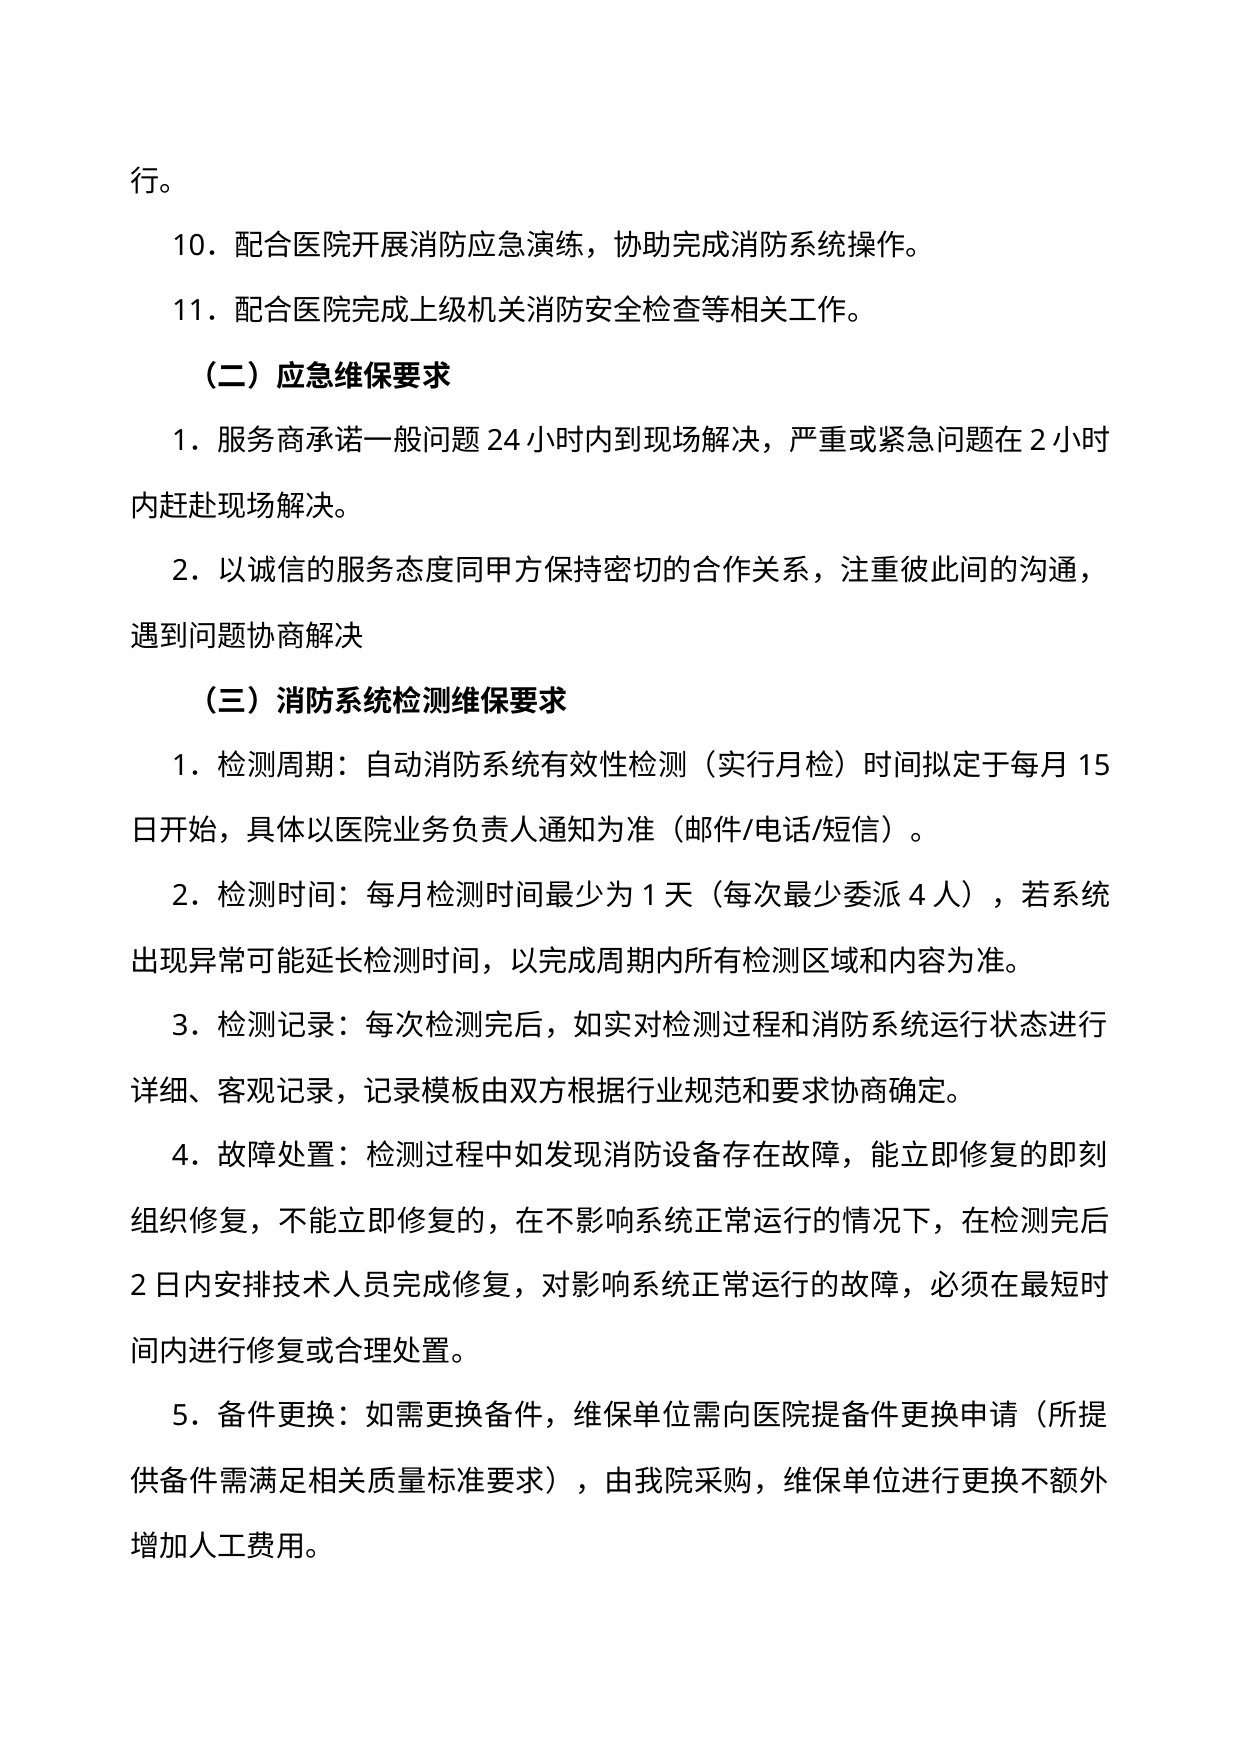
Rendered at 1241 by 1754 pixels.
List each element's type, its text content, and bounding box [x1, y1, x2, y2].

list （二）应急维保要求 [130, 341, 1110, 406]
list （三）消防系统检测维保要求 [130, 666, 1110, 731]
list 配合医院完成上级机关消防安全检查等相关工作。 [130, 276, 1110, 341]
list 备件更换：如需更换备件，维保单位需向医院提备件更换申请（所提供备件需满足相关质量标准要求），由我院采购，维保单位进行更换不额外增加人工费用。 [130, 1381, 1110, 1576]
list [130, 146, 1110, 211]
list 检测时间：每月检测时间最少为1天（每次最少委派4人），若系统出现异常可能延长检测时间，以完成周期内所有检测区域和内容为准。 [130, 861, 1110, 991]
list 配合医院开展消防应急演练，协助完成消防系统操作。 [130, 211, 1110, 276]
list 故障处置：检测过程中如发现消防设备存在故障，能立即修复的即刻组织修复，不能立即修复的，在不影响系统正常运行的情况下，在检测完后2日内安排技术人员完成修复，对影响系统正常运行的故障，必须在最短时间内进行修复或合理处置。 [130, 1121, 1110, 1381]
list 检测周期：自动消防系统有效性检测（实行月检）时间拟定于每月15日开始，具体以医院业务负责人通知为准（邮件/电话/短信）。 [130, 731, 1110, 861]
list 服务商承诺一般问题24小时内到现场解决，严重或紧急问题在2小时内赶赴现场解决。 [130, 406, 1110, 536]
list 检测记录：每次检测完后，如实对检测过程和消防系统运行状态进行详细、客观记录，记录模板由双方根据行业规范和要求协商确定。 [130, 991, 1110, 1121]
list 以诚信的服务态度同甲方保持密切的合作关系，注重彼此间的沟通，遇到问题协商解决 [130, 536, 1110, 666]
